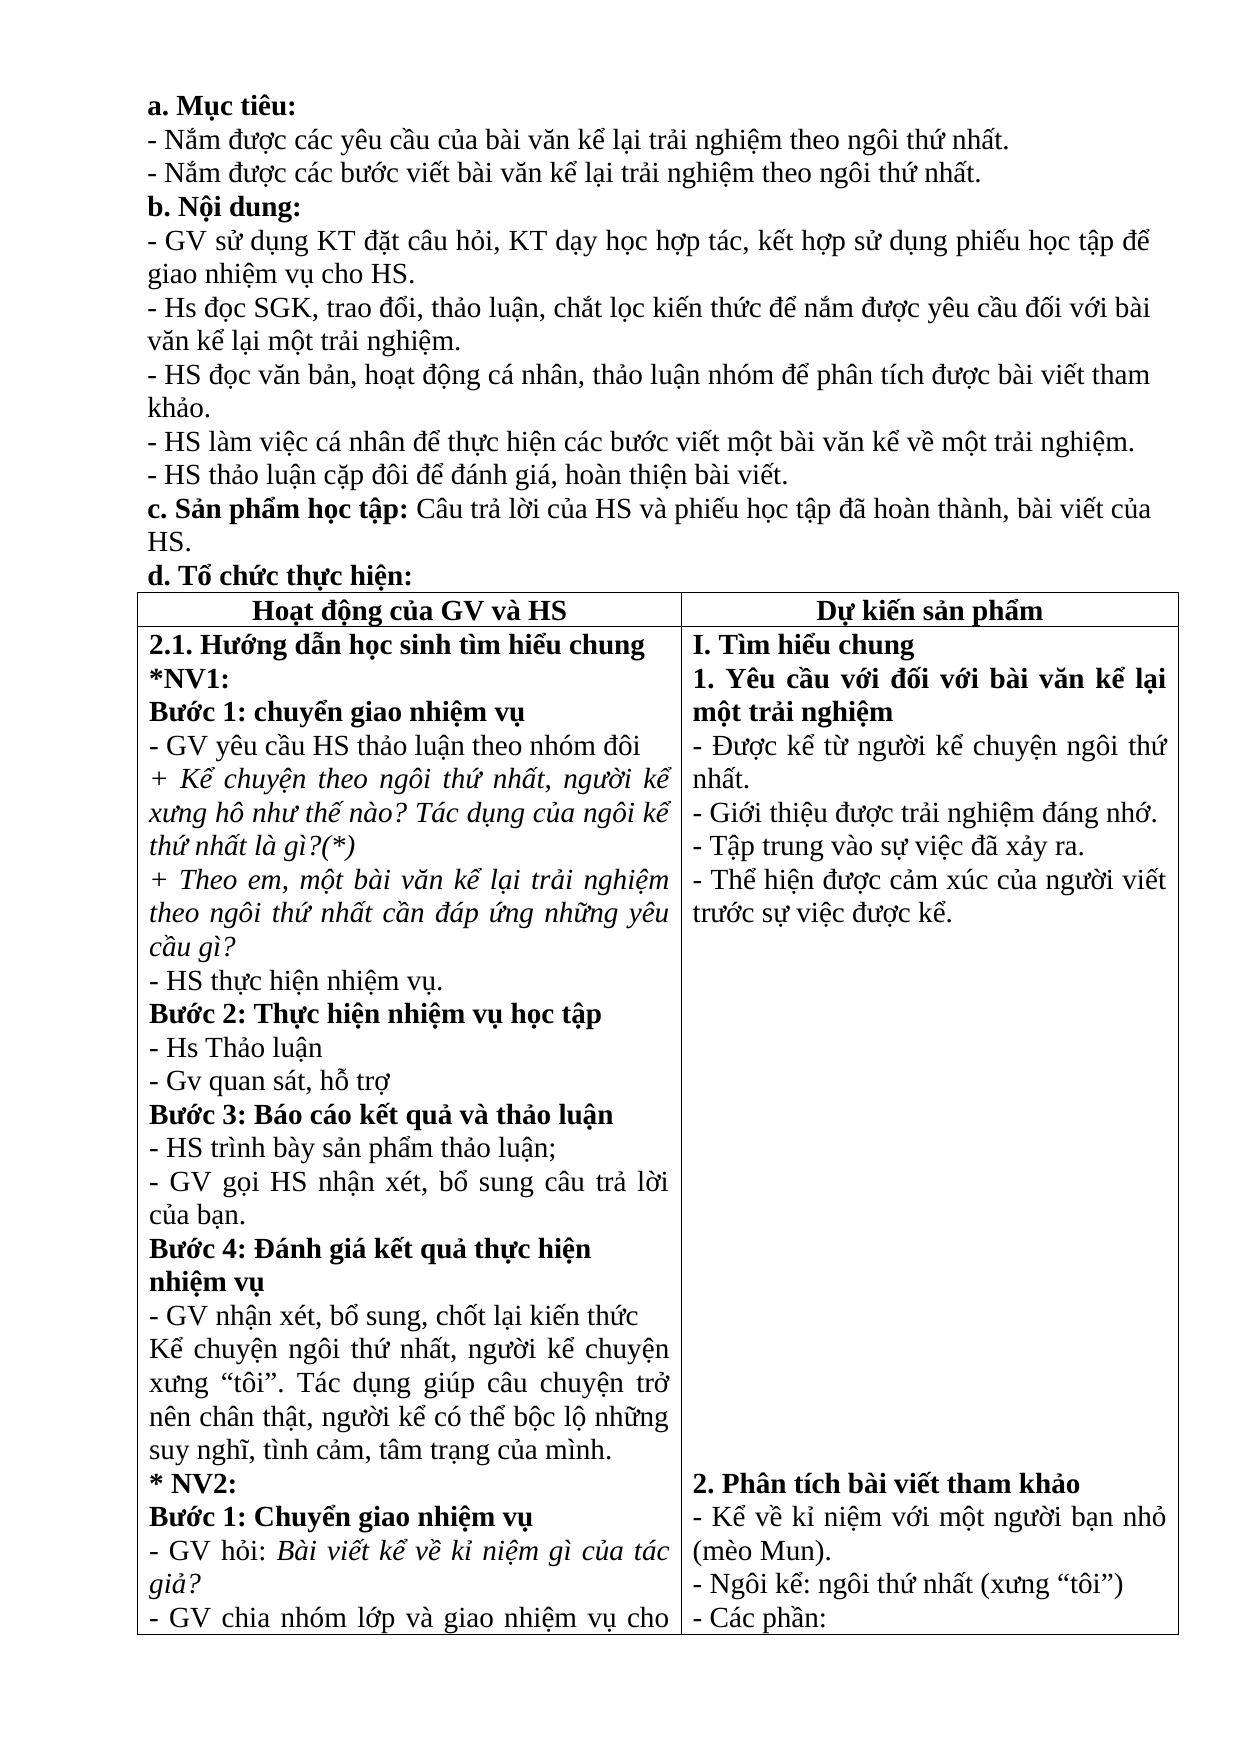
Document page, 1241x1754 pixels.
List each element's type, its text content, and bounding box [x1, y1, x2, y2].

text a. Mục tiêu: [147, 88, 1152, 122]
text d. Tổ chức thực hiện: [147, 558, 1152, 592]
table_header Dự kiến sản phẩm [682, 593, 1178, 626]
text c. Sản phẩm học tập: Câu trả lời của HS và phiếu học tập đã hoàn thành, bài viết của HS. [147, 491, 1152, 558]
text - Nắm được các yêu cầu của bài văn kể lại trải nghiệm theo ngôi thứ nhất. [147, 122, 1152, 156]
text b. Nội dung: [147, 189, 1152, 223]
text - Nắm được các bước viết bài văn kể lại trải nghiệm theo ngôi thứ nhất. [147, 156, 1152, 189]
text - HS làm việc cá nhân để thực hiện các bước viết một bài văn kể về một trải nghiệm. [147, 424, 1152, 457]
text - Hs đọc SGK, trao đổi, thảo luận, chắt lọc kiến thức để nắm được yêu cầu đối với bài văn kể lại một trải nghiệm. [147, 290, 1152, 357]
text - HS thảo luận cặp đôi để đánh giá, hoàn thiện bài viết. [147, 457, 1152, 491]
text - HS đọc văn bản, hoạt động cá nhân, thảo luận nhóm để phân tích được bài viết tham khảo. [147, 357, 1152, 424]
table_header Hoạt động của GV và HS [138, 593, 681, 626]
text - GV sử dụng KT đặt câu hỏi, KT dạy học hợp tác, kết hợp sử dụng phiếu học tập để giao nhiệm vụ cho HS. [147, 223, 1152, 290]
